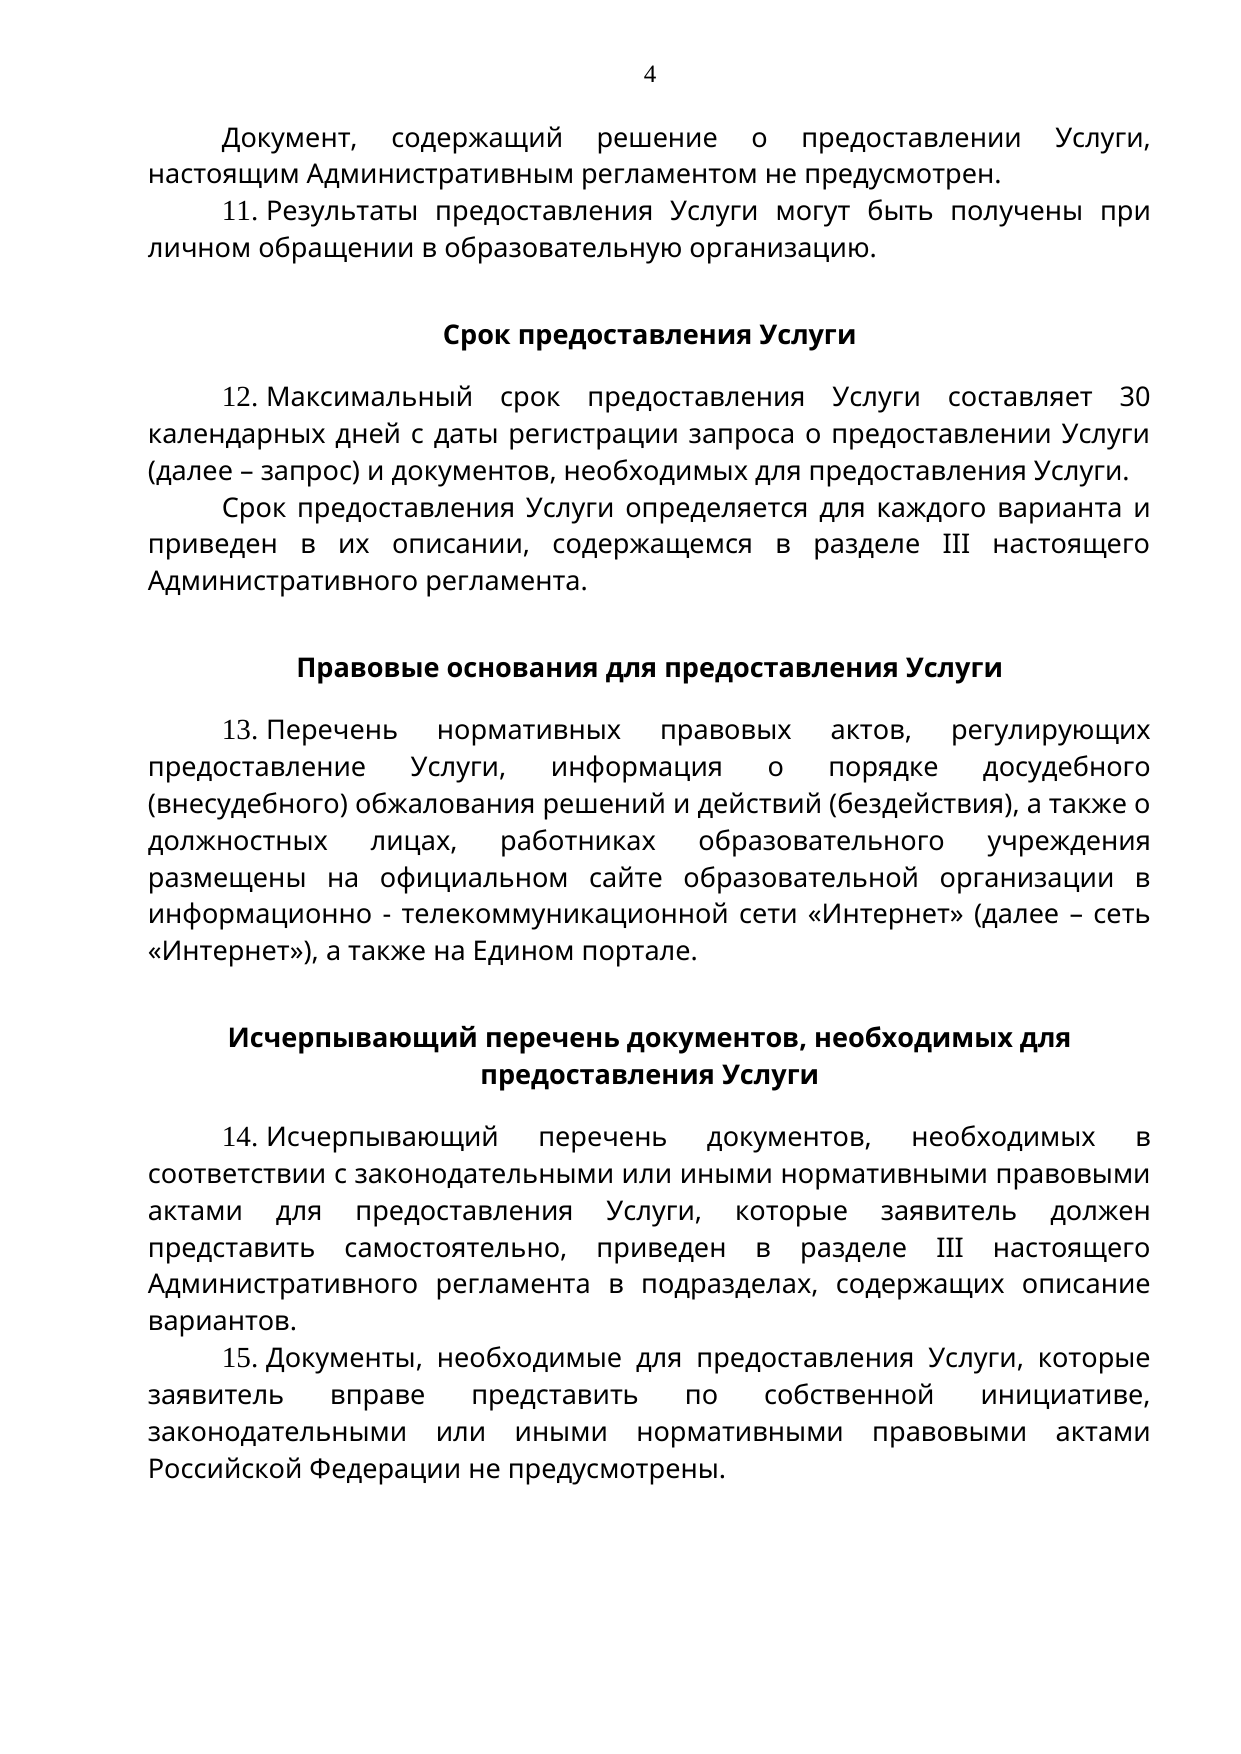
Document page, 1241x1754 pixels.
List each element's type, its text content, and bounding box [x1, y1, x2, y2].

text Срок предоставления Услуги определяется для каждого варианта и приведен в их описании, содержащемся в разделе III настоящего Административного регламента. [148, 488, 1152, 599]
text Исчерпывающий перечень документов, необходимых для предоставления Услуги [148, 1019, 1152, 1092]
list Перечень нормативных правовых актов, регулирующих предоставление Услуги, информация о порядке досудебного (внесудебного) обжалования решений и действий (бездействия), а также о должностных лицах, работниках образовательного учреждения размещены на официальном сайте образовательной организации в информационно - телекоммуникационной сети «Интернет» (далее – сеть «Интернет»), а также на Едином портале. [148, 711, 1152, 969]
list Результаты предоставления Услуги могут быть получены при личном обращении в образовательную организацию. [148, 192, 1152, 266]
text Срок предоставления Услуги [148, 316, 1152, 352]
list Максимальный срок предоставления Услуги составляет 30 календарных дней с даты регистрации запроса о предоставлении Услуги (далее – запрос) и документов, необходимых для предоставления Услуги. [148, 377, 1152, 488]
text Правовые основания для предоставления Услуги [148, 649, 1152, 686]
list Документы, необходимые для предоставления Услуги, которые заявитель вправе представить по собственной инициативе, законодательными или иными нормативными правовыми актами Российской Федерации не предусмотрены. [148, 1339, 1152, 1486]
text Документ, содержащий решение о предоставлении Услуги, настоящим Административным регламентом не предусмотрен. [148, 118, 1152, 192]
list Исчерпывающий перечень документов, необходимых в соответствии с законодательными или иными нормативными правовыми актами для предоставления Услуги, которые заявитель должен представить самостоятельно, приведен в разделе III настоящего Административного регламента в подразделах, содержащих описание вариантов. [148, 1117, 1152, 1339]
